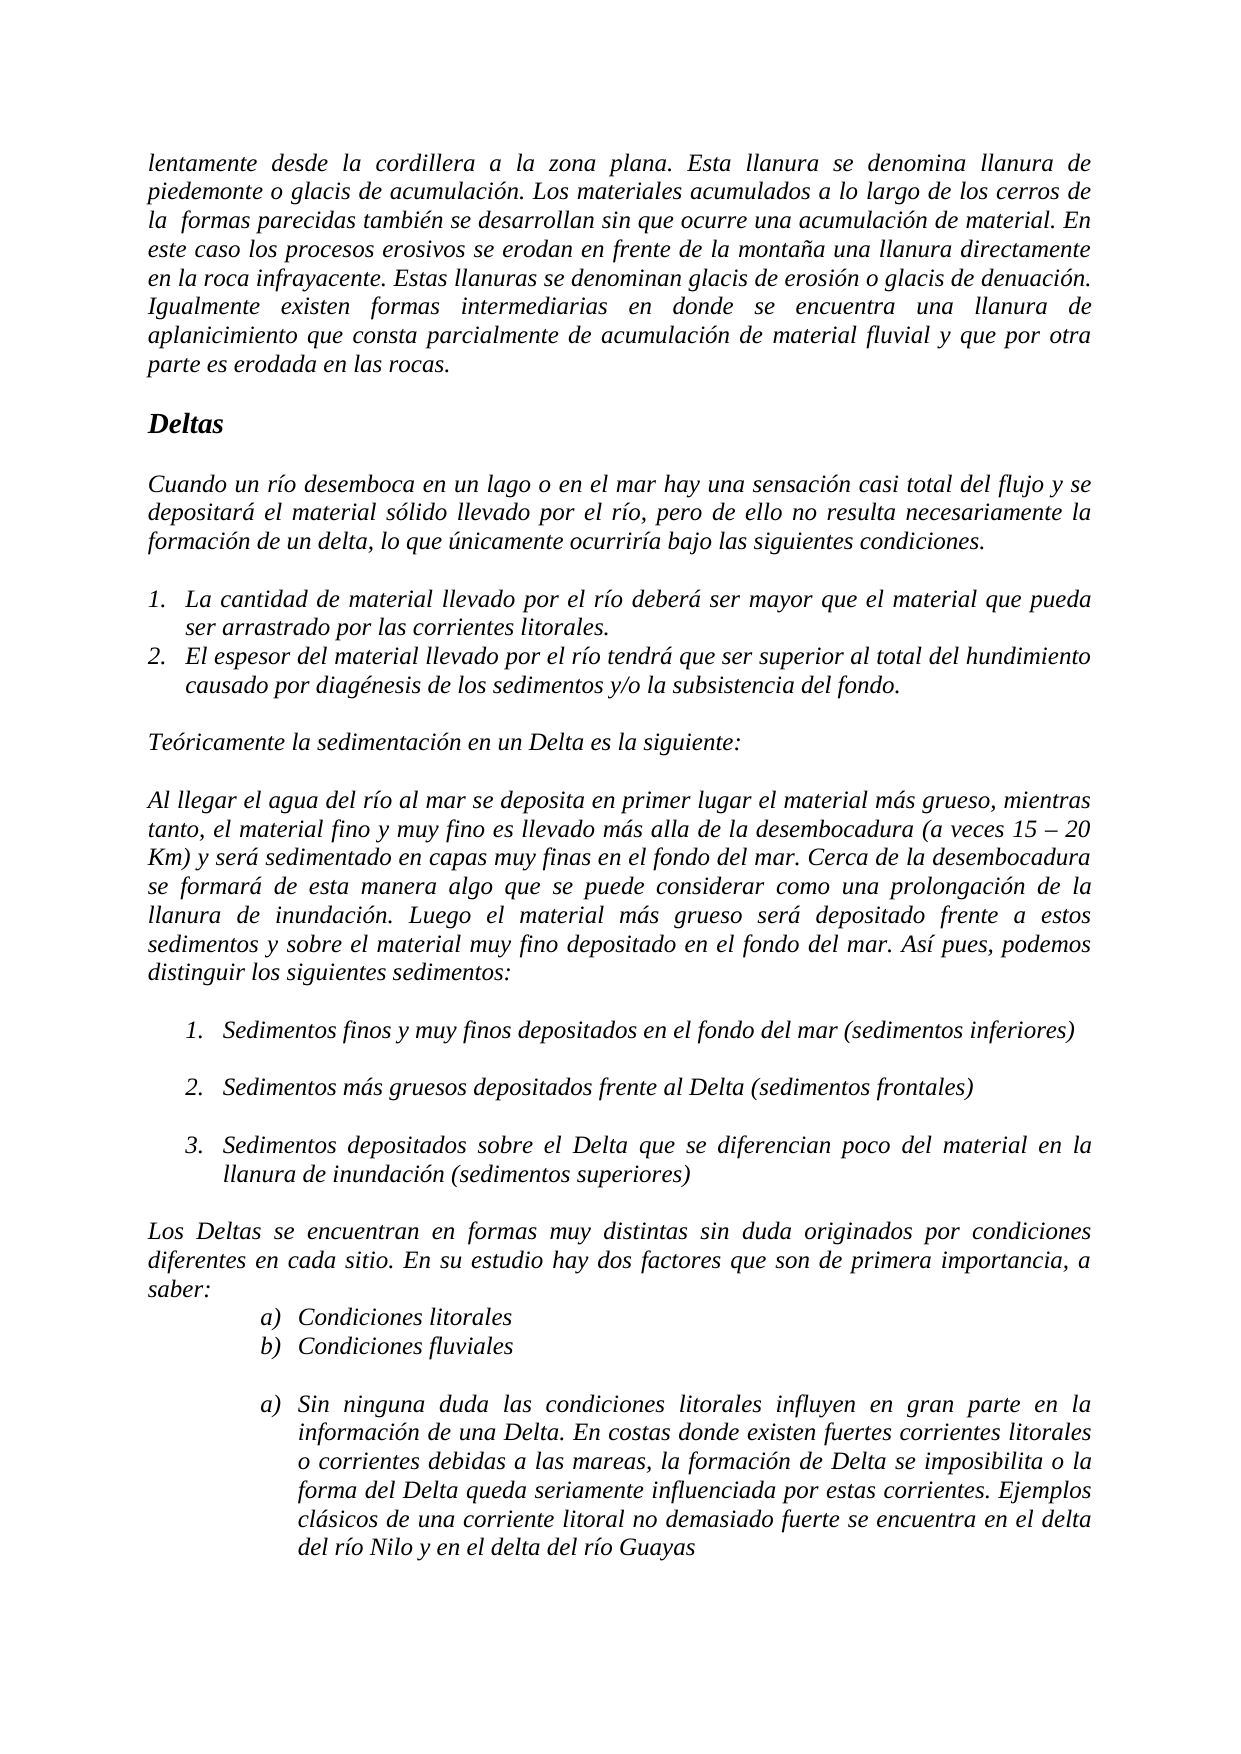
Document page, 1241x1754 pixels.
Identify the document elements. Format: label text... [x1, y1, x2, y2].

list Condiciones litorales [260, 1302, 1093, 1331]
list Sin ninguna duda las condiciones litorales influyen en gran parte en la información de una Delta. En costas donde existen fuertes corrientes litorales o corrientes debidas a las mareas, la formación de Delta se imposibilita o la forma del Delta queda seriamente influenciada por estas corrientes. Ejemplos clásicos de una corriente litoral no demasiado fuerte se encuentra en el delta del río Nilo y en el delta del río Guayas [260, 1389, 1093, 1561]
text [148, 148, 1093, 378]
list La cantidad de material llevado por el río deberá ser mayor que el material que pueda ser arrastrado por las corrientes litorales. [148, 584, 1093, 641]
list El espesor del material llevado por el río tendrá que ser superior al total del hundimiento causado por diagénesis de los sedimentos y/o la subsistencia del fondo. [148, 641, 1093, 699]
text Teóricamente la sedimentación en un Delta es la siguiente: [148, 727, 1093, 756]
text Al llegar el agua del río al mar se deposita en primer lugar el material más grueso, mientras tanto, el material fino y muy fino es llevado más alla de la desembocadura (a veces 15 – 20 Km) y será sedimentado en capas muy finas en el fondo del mar. Cerca de la desembocadura se formará de esta manera algo que se puede considerar como una prolongación de la llanura de inundación. Luego el material más grueso será depositado frente a estos sedimentos y sobre el material muy fino depositado en el fondo del mar. Así pues, podemos distinguir los siguientes sedimentos: [148, 785, 1093, 986]
text Cuando un río desemboca en un lago o en el mar hay una sensación casi total del flujo y se depositará el material sólido llevado por el río, pero de ello no resulta necesariamente la formación de un delta, lo que únicamente ocurriría bajo las siguientes condiciones. [148, 469, 1093, 555]
list Sedimentos depositados sobre el Delta que se diferencian poco del material en la llanura de inundación (sedimentos superiores) [185, 1130, 1093, 1187]
list Condiciones fluviales [260, 1331, 1093, 1360]
text Los Deltas se encuentran en formas muy distintas sin duda originados por condiciones diferentes en cada sitio. En su estudio hay dos factores que son de primera importancia, a saber: [148, 1216, 1093, 1302]
text Deltas [148, 406, 1093, 440]
list Sedimentos más gruesos depositados frente al Delta (sedimentos frontales) [185, 1072, 1093, 1101]
list Sedimentos finos y muy finos depositados en el fondo del mar (sedimentos inferiores) [185, 1015, 1093, 1044]
